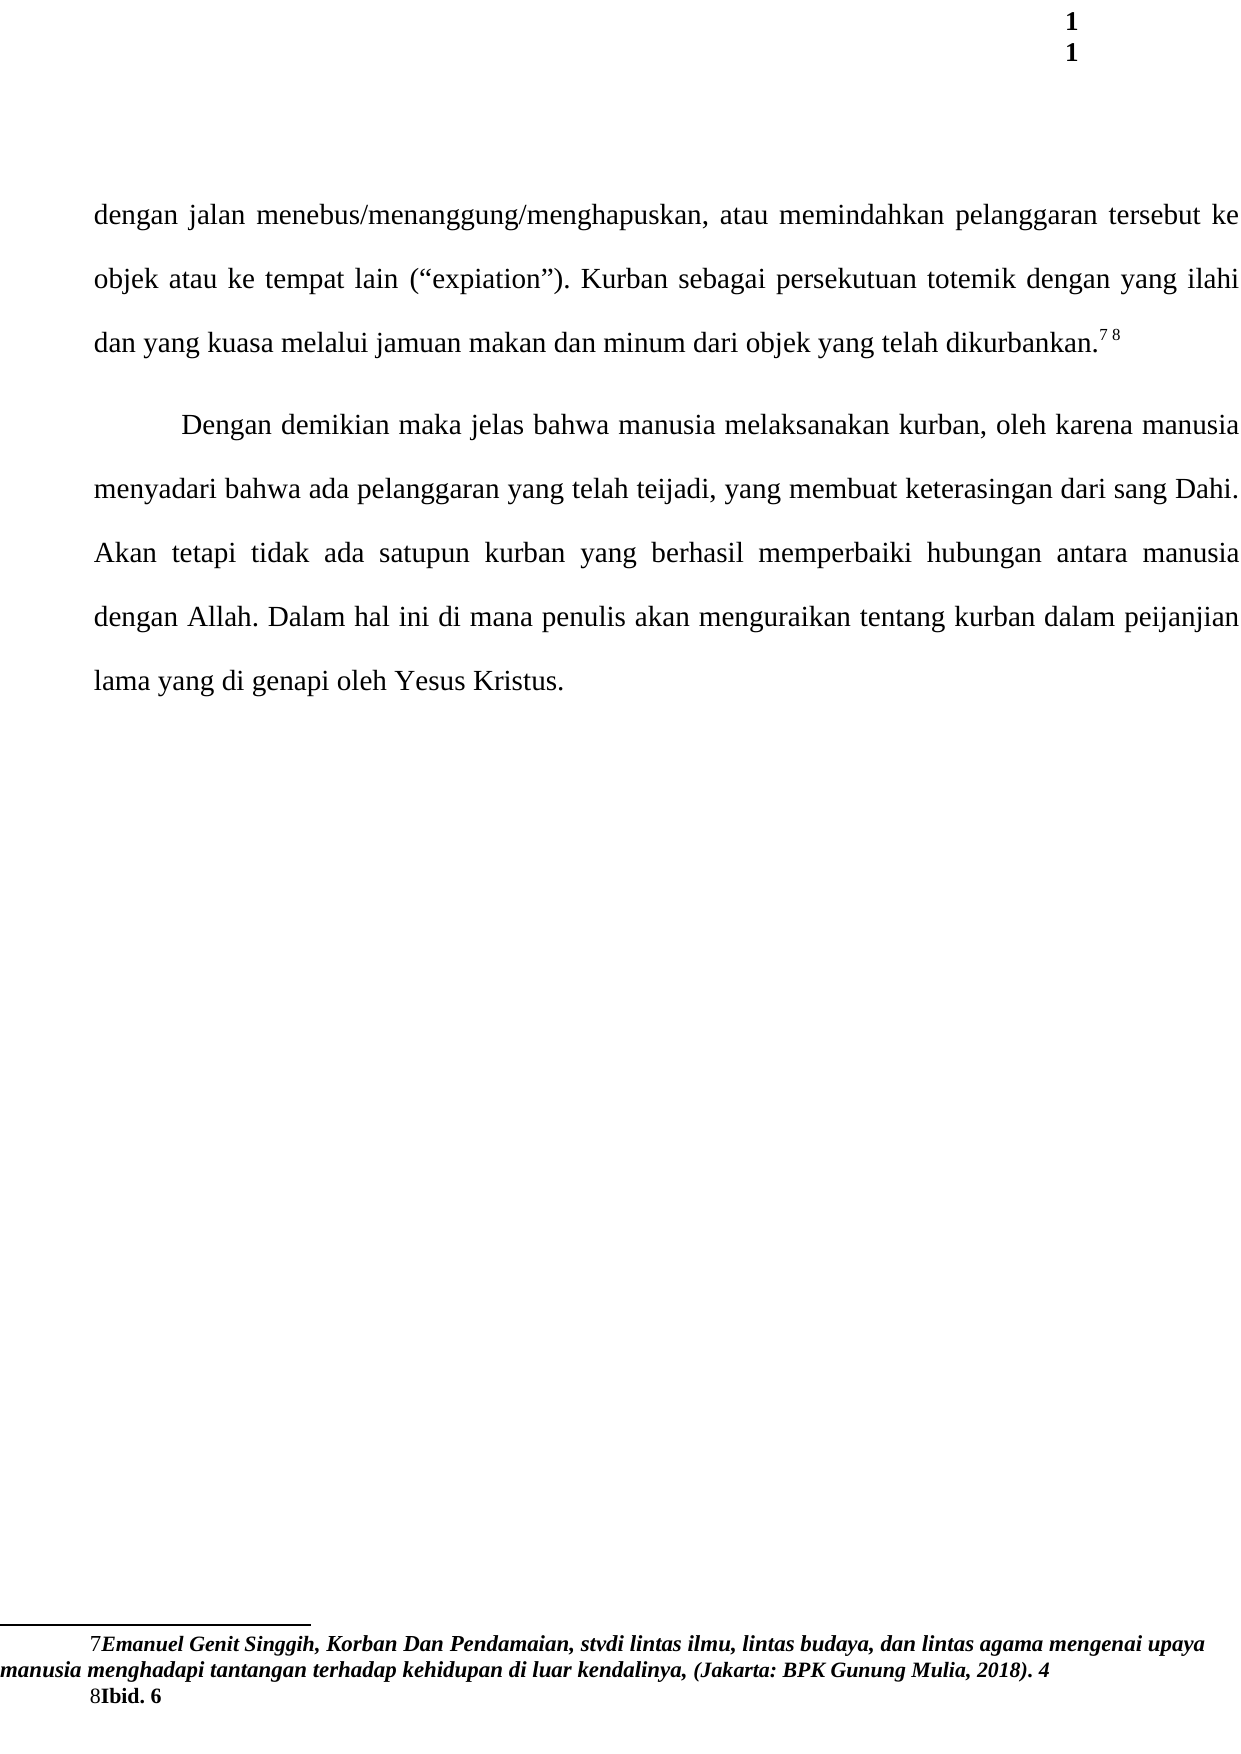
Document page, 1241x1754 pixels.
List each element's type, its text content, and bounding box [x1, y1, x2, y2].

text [94, 173, 1240, 365]
text Dengan demikian maka jelas bahwa manusia melaksanakan kurban, oleh karena manusia menyadari bahwa ada pelanggaran yang telah teijadi, yang membuat keterasingan dari sang Dahi. Akan tetapi tidak ada satupun kurban yang berhasil memperbaiki hubungan antara manusia dengan Allah. Dalam hal ini di mana penulis akan menguraikan tentang kurban dalam peijanjian lama yang di genapi oleh Yesus Kristus. [94, 384, 1240, 703]
